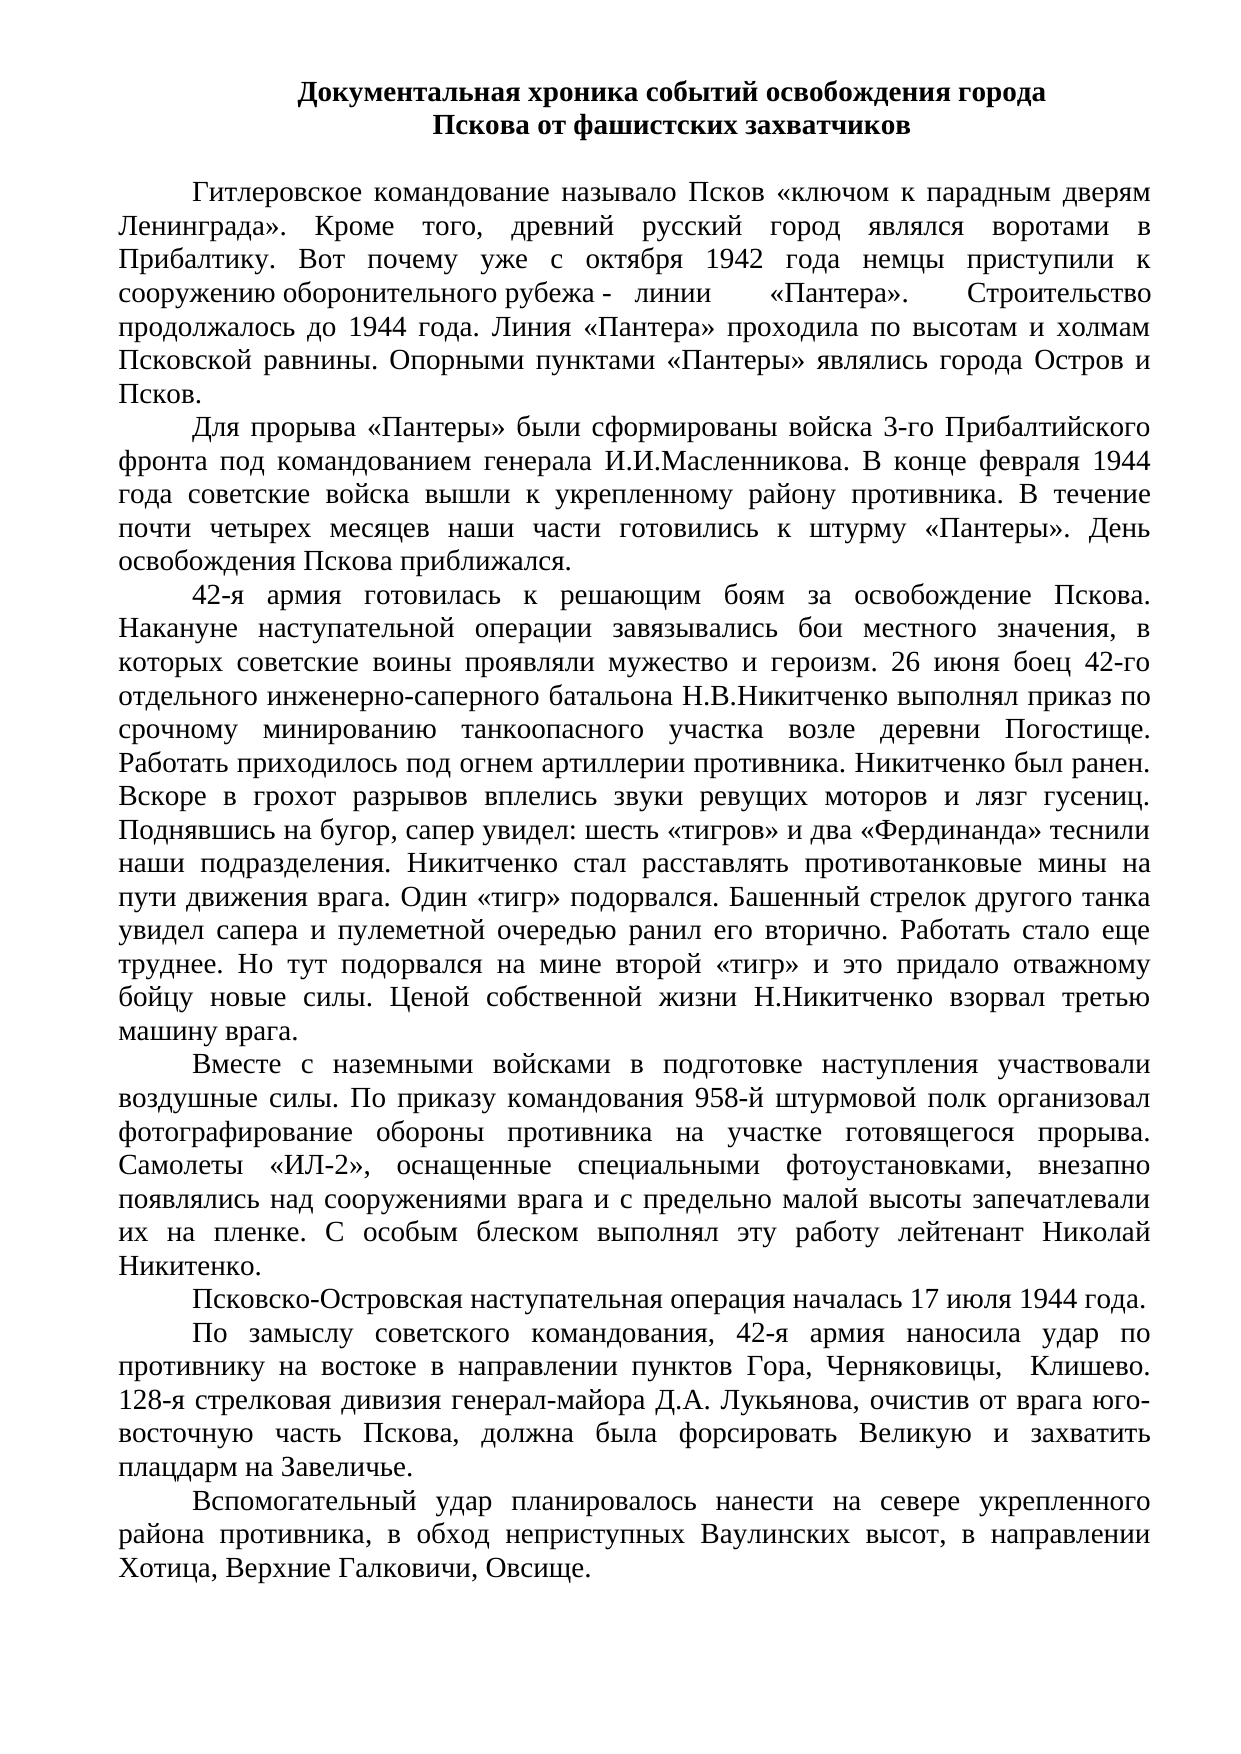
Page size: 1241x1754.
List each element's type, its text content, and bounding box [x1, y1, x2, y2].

text Документальная хроника событий освобождения города [118, 74, 1152, 107]
text Псковско-Островская наступательная операция началась 17 июля 1944 года. [118, 1281, 1152, 1315]
text Пскова от фашистских захватчиков [118, 107, 1152, 141]
text Вместе с наземными войсками в подготовке наступления участвовали воздушные силы. По приказу командования 958-й штурмовой полк организовал фотографирование обороны противника на участке готовящегося прорыва. Самолеты «ИЛ-2», оснащенные специальными фотоустановками, внезапно появлялись над сооружениями врага и с предельно малой высоты запечатлевали их на пленке. С особым блеском выполнял эту работу лейтенант Николай Никитенко. [118, 1047, 1152, 1281]
text Вспомогательный удар планировалось нанести на севере укрепленного района противника, в обход неприступных Ваулинских высот, в направлении Хотица, Верхние Галковичи, Овсище. [118, 1483, 1152, 1583]
text 42-я армия готовилась к решающим боям за освобождение Пскова. Накануне наступательной операции завязывались бои местного значения, в которых советские воины проявляли мужество и героизм. 26 июня боец 42-го отдельного инженерно-саперного батальона Н.В.Никитченко выполнял приказ по срочному минированию танкоопасного участка возле деревни Погостище. Работать приходилось под огнем артиллерии противника. Никитченко был ранен. Вскоре в грохот разрывов вплелись звуки ревущих моторов и лязг гусениц. Поднявшись на бугор, сапер увидел: шесть «тигров» и два «Фердинанда» теснили наши подразделения. Никитченко стал расставлять противотанковые мины на пути движения врага. Один «тигр» подорвался. Башенный стрелок другого танка увидел сапера и пулеметной очередью ранил его вторично. Работать стало еще труднее. Но тут подорвался на мине второй «тигр» и это придало отважному бойцу новые силы. Ценой собственной жизни Н.Никитченко взорвал третью машину врага. [118, 577, 1152, 1047]
text Для прорыва «Пантеры» были сформированы войска 3-го Прибалтийского фронта под командованием генерала И.И.Масленникова. В конце февраля 1944 года советские войска вышли к укрепленному району противника. В течение почти четырех месяцев наши части готовились к штурму «Пантеры». День освобождения Пскова приближался. [118, 409, 1152, 577]
text По замыслу советского командования, 42-я армия наносила удар по противнику на востоке в направлении пунктов Гора, Черняковицы, Клишево. 128-я стрелковая дивизия генерал-майора Д.А. Лукьянова, очистив от врага юго-восточную часть Пскова, должна была форсировать Великую и захватить плацдарм на Завеличье. [118, 1315, 1152, 1483]
text Гитлеровское командование называло Псков «ключом к парадным дверям Ленинграда». Кроме того, древний русский город являлся воротами в Прибалтику. Вот почему уже с октября 1942 года немцы приступили к сооружению оборонительного рубежа - линии «Пантера». Строительство продолжалось до 1944 года. Линия «Пантера» проходила по высотам и холмам Псковской равнины. Опорными пунктами «Пантеры» являлись города Остров и Псков. [118, 174, 1152, 409]
